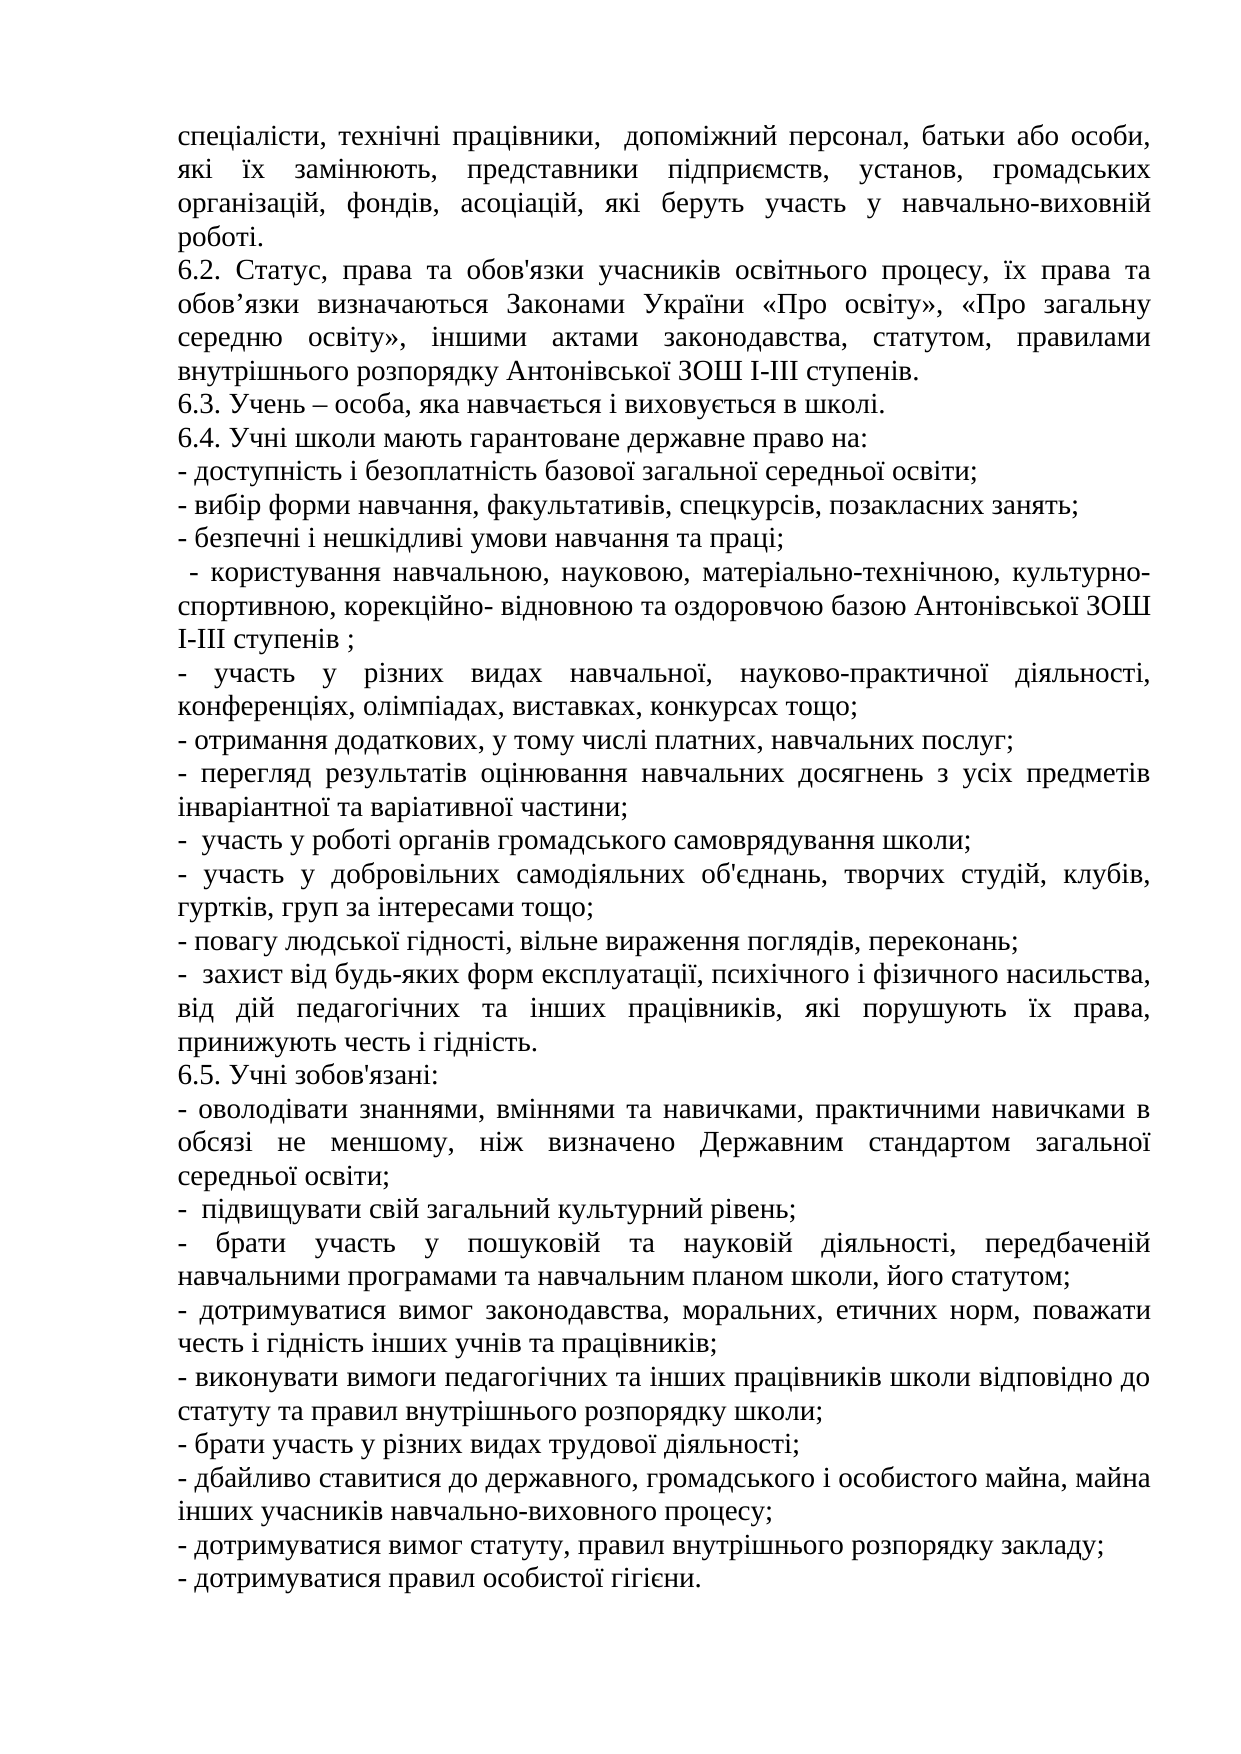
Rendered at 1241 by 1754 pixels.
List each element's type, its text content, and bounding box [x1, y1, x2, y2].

text - захист від будь-яких форм експлуатації, психічного і фізичного насильства, від дій педагогічних та інших працівників, які порушують їх права, принижують честь і гідність. [177, 957, 1152, 1057]
text - безпечні і нешкідливі умови навчання та праці; [177, 521, 1152, 554]
text - вибір форми навчання, факультативів, спецкурсів, позакласних занять; [177, 487, 1152, 521]
text - перегляд результатів оцінювання навчальних досягнень з усіх предметів інваріантної та варіативної частини; [177, 755, 1152, 822]
text - підвищувати свій загальний культурний рівень; [177, 1191, 1152, 1225]
text - дотримуватися вимог законодавства, моральних, етичних норм, поважати честь і гідність інших учнів та працівників; [177, 1292, 1152, 1359]
text - дотримуватися вимог статуту, правил внутрішнього розпорядку закладу; [177, 1527, 1152, 1560]
text - дотримуватися правил особистої гігієни. [177, 1560, 1152, 1594]
text - участь у роботі органів громадського самоврядування школи; [177, 822, 1152, 856]
text - брати участь у пошуковій та науковій діяльності, передбаченій навчальними програмами та навчальним планом школи, його статутом; [177, 1225, 1152, 1292]
text - участь у добровільних самодіяльних об'єднань, творчих студій, клубів, гуртків, груп за інтересами тощо; [177, 856, 1152, 923]
text 6.4. Учні школи мають гарантоване державне право на: [177, 420, 1152, 453]
text - дбайливо ставитися до державного, громадського і особистого майна, майна інших учасників навчально-виховного процесу; [177, 1460, 1152, 1527]
text - повагу людської гідності, вільне вираження поглядів, переконань; [177, 923, 1152, 957]
text - користування навчальною, науковою, матеріально-технічною, культурно-спортивною, корекційно- відновною та оздоровчою базою Антонівської ЗОШ І-ІІІ ступенів ; [177, 554, 1152, 655]
text - отримання додаткових, у тому числі платних, навчальних послуг; [177, 722, 1152, 755]
text - участь у різних видах навчальної, науково-практичної діяльності, конференціях, олімпіадах, виставках, конкурсах тощо; [177, 655, 1152, 722]
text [177, 118, 1152, 252]
text 6.5. Учні зобов'язані: [177, 1057, 1152, 1091]
text - оволодівати знаннями, вміннями та навичками, практичними навичками в обсязі не меншому, ніж визначено Державним стандартом загальної середньої освіти; [177, 1091, 1152, 1191]
text - виконувати вимоги педагогічних та інших працівників школи відповідно до статуту та правил внутрішнього розпорядку школи; [177, 1359, 1152, 1426]
text - доступність і безоплатність базової загальної середньої освіти; [177, 453, 1152, 487]
text - брати участь у різних видах трудової діяльності; [177, 1426, 1152, 1460]
text 6.2. Статус, права та обов'язки учасників освітнього процесу, їх права та обов’язки визначаються Законами України «Про освіту», «Про загальну середню освіту», іншими актами законодавства, статутом, правилами внутрішнього розпорядку Антонівської ЗОШ І-ІІІ ступенів. [177, 252, 1152, 386]
text 6.3. Учень – особа, яка навчається і виховується в школі. [177, 386, 1152, 420]
